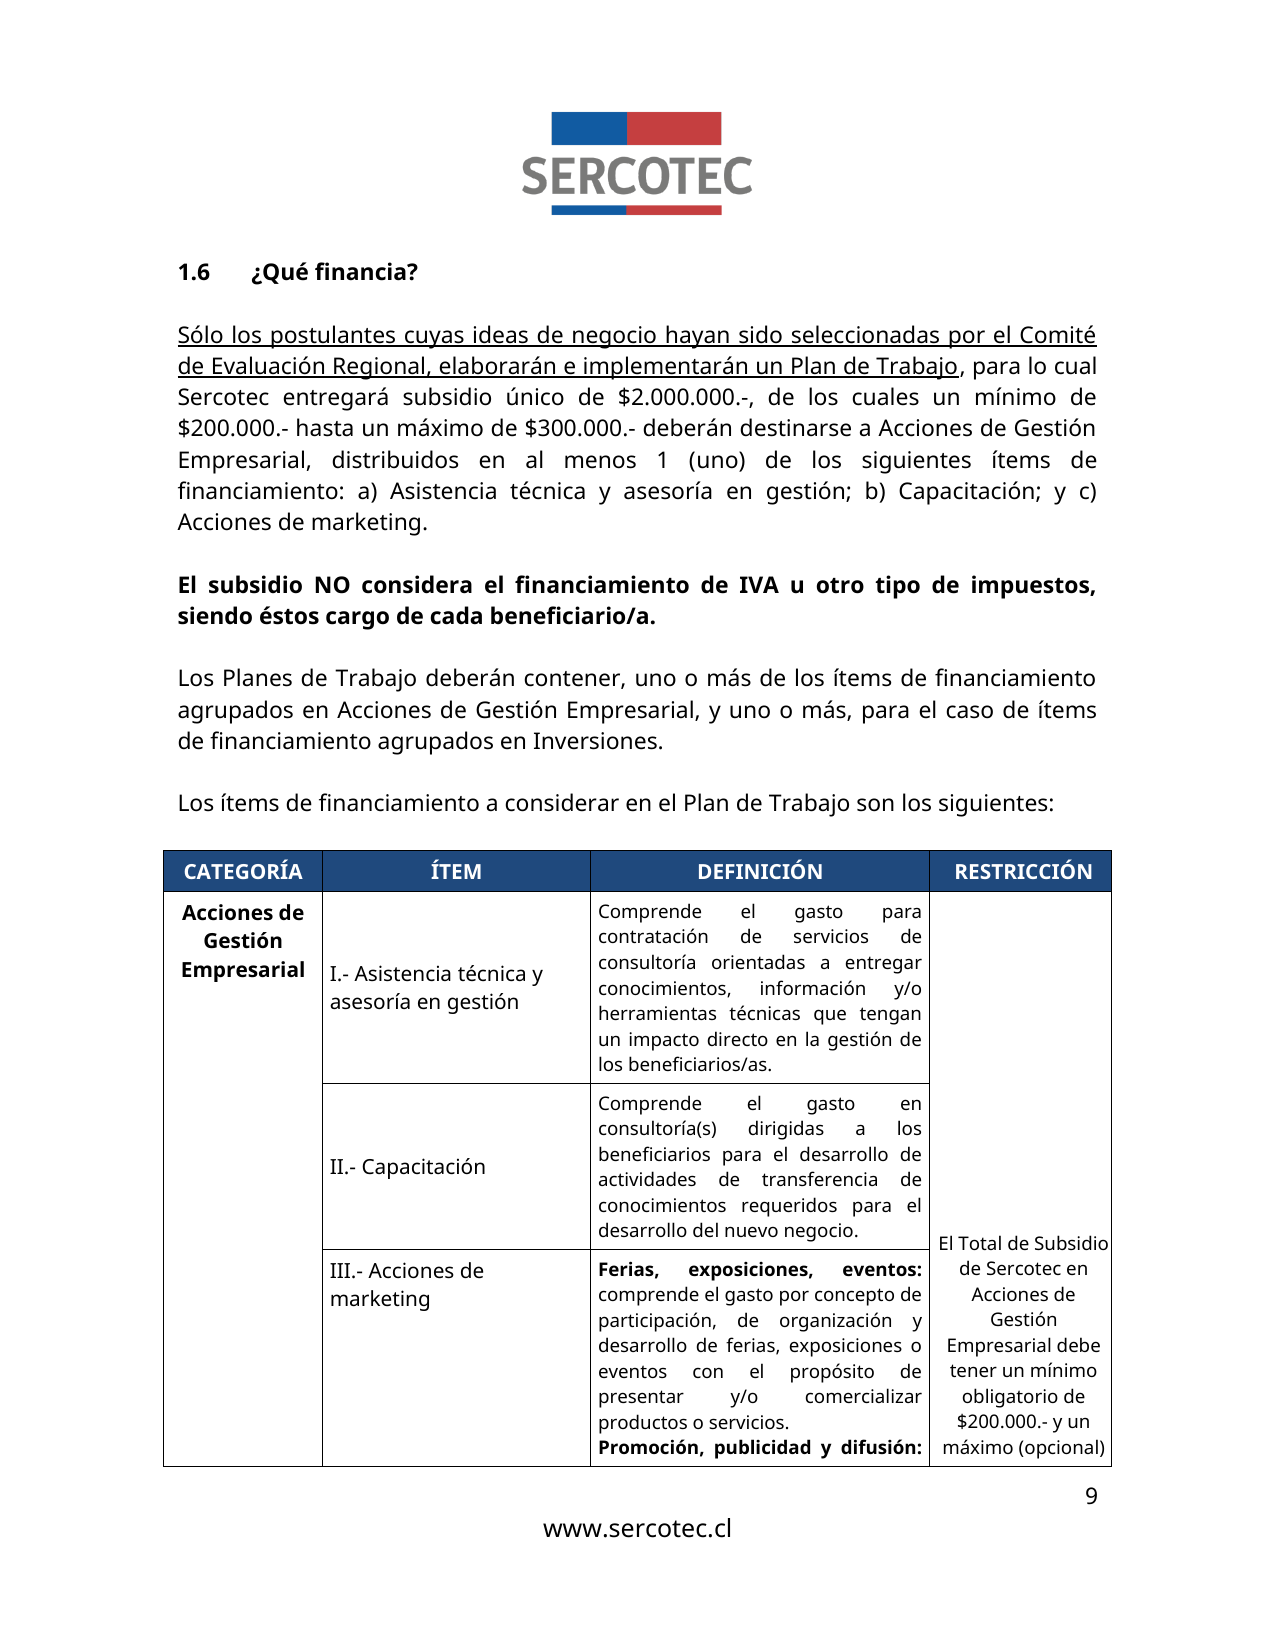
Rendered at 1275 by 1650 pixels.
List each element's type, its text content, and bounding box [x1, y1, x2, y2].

text Los Planes de Trabajo deberán contener, uno o más de los ítems de financiamiento agrupados en Acciones de Gestión Empresarial, y uno o más, para el caso de ítems de financiamiento agrupados en Inversiones. [177, 662, 1098, 756]
table_cell III.- Acciones de marketing [323, 1250, 590, 1466]
table_header CATEGORÍA [164, 851, 322, 891]
picture [512, 105, 763, 225]
text Los ítems de financiamiento a considerar en el Plan de Trabajo son los siguientes: [177, 787, 1098, 819]
table_cell I.- Asistencia técnica y asesoría en gestión [323, 892, 590, 1083]
table_cell Comprende el gasto para contratación de servicios de consultoría orientadas a entregar conocimientos, información y/o herramientas técnicas que tengan un impacto directo en la gestión de los beneficiarios/as. [591, 892, 929, 1083]
table_cell Comprende el gasto en consultoría(s) dirigidas a los beneficiarios para el desarrollo de actividades de transferencia de conocimientos requeridos para el desarrollo del nuevo negocio. [591, 1084, 929, 1249]
table_cell El Total de Subsidio de Sercotec en Acciones de Gestión Empresarial debe tener un mínimo obligatorio de $200.000.- y un máximo (opcional) de $300.000.- en Asistencia técnica y asesoría en gestión, capacitación y/o acciones de Marketing. [930, 892, 1111, 1466]
text El subsidio NO considera el financiamiento de IVA u otro tipo de impuestos, siendo éstos cargo de cada beneficiario/a. [177, 569, 1098, 631]
table_cell II.- Capacitación [323, 1084, 590, 1249]
text 1.6 ¿Qué financia? [177, 256, 1098, 287]
table_cell Acciones de Gestión Empresarial [164, 892, 322, 1466]
table_header DEFINICIÓN [591, 851, 929, 891]
table_header RESTRICCIÓN [930, 851, 1111, 891]
text Sólo los postulantes cuyas ideas de negocio hayan sido seleccionadas por el Comité de Evaluación Regional, elaborarán e implementarán un Plan de Trabajo, para lo cual Sercotec entregará subsidio único de $2.000.000.-, de los cuales un mínimo de $200.000.- hasta un máximo de $300.000.- deberán destinarse a Acciones de Gestión Empresarial, distribuidos en al menos 1 (uno) de los siguientes ítems de financiamiento: a) Asistencia técnica y asesoría en gestión; b) Capacitación; y c) Acciones de marketing. [177, 319, 1098, 537]
table_header ÍTEM [323, 851, 590, 891]
